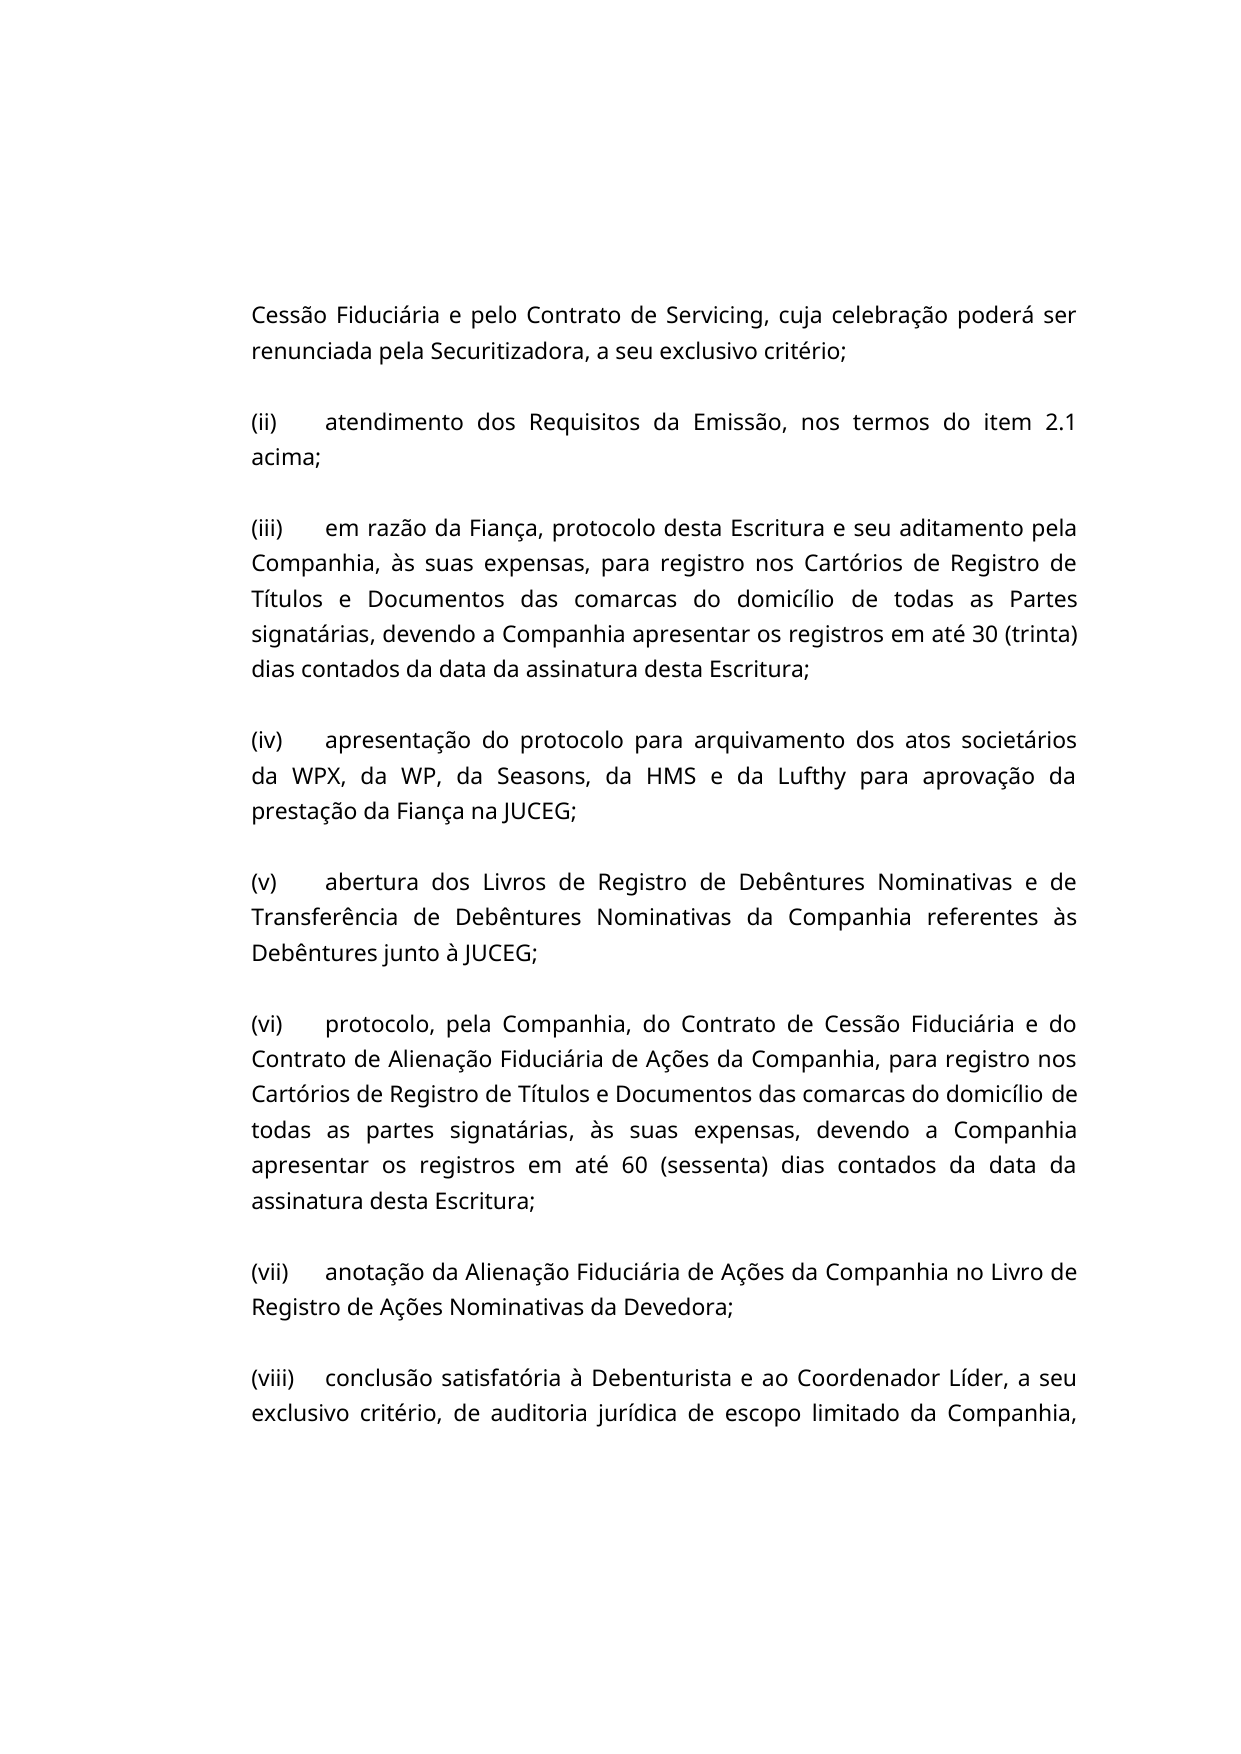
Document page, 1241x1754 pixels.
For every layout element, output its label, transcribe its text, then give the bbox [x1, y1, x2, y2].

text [251, 1358, 1078, 1429]
text (v) abertura dos Livros de Registro de Debêntures Nominativas e de Transferência de Debêntures Nominativas da Companhia referentes às Debêntures junto à JUCEG; [251, 862, 1078, 968]
text (ii) atendimento dos Requisitos da Emissão, nos termos do item 2.1 acima; [251, 402, 1078, 472]
text (vii) anotação da Alienação Fiduciária de Ações da Companhia no Livro de Registro de Ações Nominativas da Devedora; [251, 1252, 1078, 1322]
text (iv) apresentação do protocolo para arquivamento dos atos societários da WPX, da WP, da Seasons, da HMS e da Lufthy para aprovação da prestação da Fiança na JUCEG; [251, 720, 1078, 827]
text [251, 295, 1078, 366]
text (vi) protocolo, pela Companhia, do Contrato de Cessão Fiduciária e do Contrato de Alienação Fiduciária de Ações da Companhia, para registro nos Cartórios de Registro de Títulos e Documentos das comarcas do domicílio de todas as partes signatárias, às suas expensas, devendo a Companhia apresentar os registros em até 60 (sessenta) dias contados da data da assinatura desta Escritura; [251, 1004, 1078, 1216]
text (iii) em razão da Fiança, protocolo desta Escritura e seu aditamento pela Companhia, às suas expensas, para registro nos Cartórios de Registro de Títulos e Documentos das comarcas do domicílio de todas as Partes signatárias, devendo a Companhia apresentar os registros em até 30 (trinta) dias contados da data da assinatura desta Escritura; [251, 508, 1078, 685]
